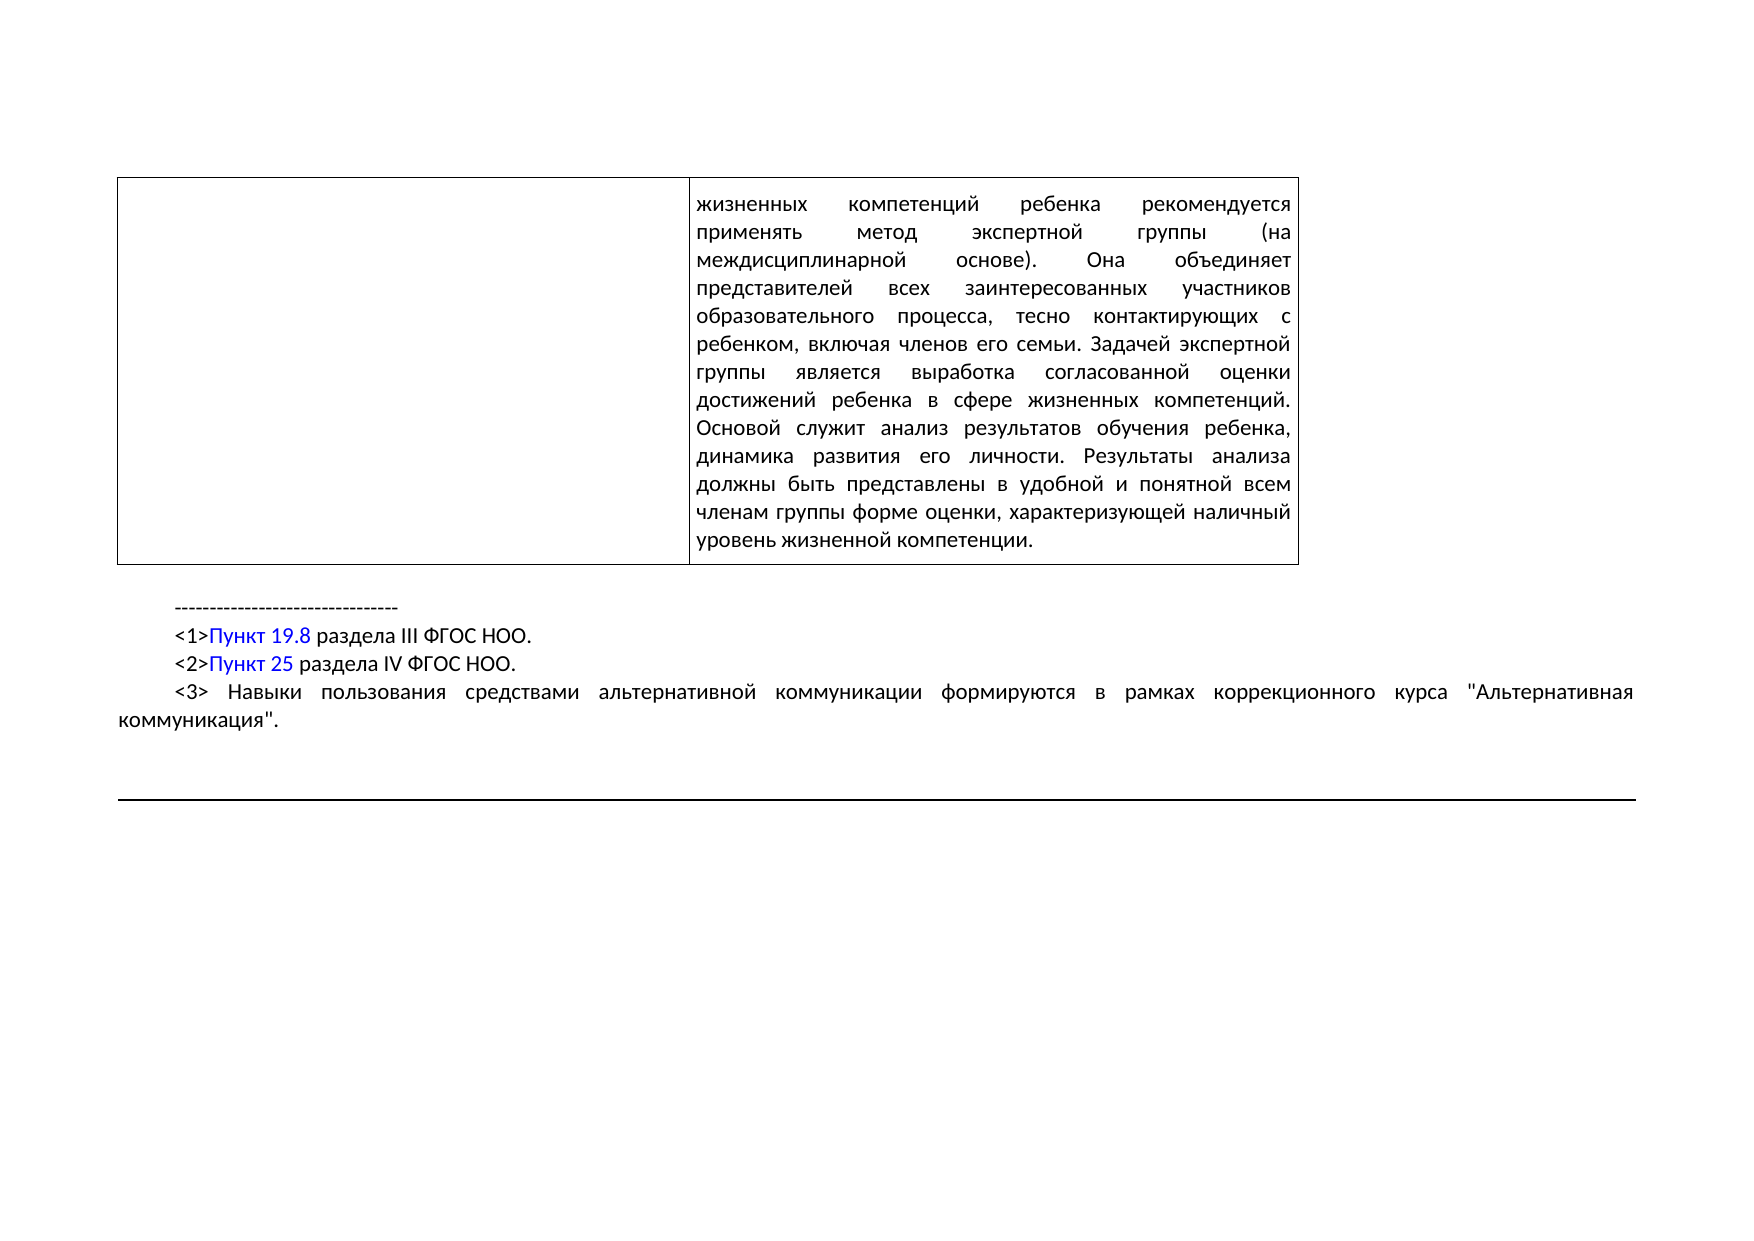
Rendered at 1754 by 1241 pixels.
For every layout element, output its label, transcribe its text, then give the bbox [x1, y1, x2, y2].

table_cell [118, 178, 689, 564]
text -------------------------------- [118, 593, 1636, 621]
text <1>Пункт 19.8 раздела III ФГОС НОО. [118, 621, 1636, 649]
text <2>Пункт 25 раздела IV ФГОС НОО. [118, 649, 1636, 677]
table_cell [690, 178, 1298, 564]
text <3> Навыки пользования средствами альтернативной коммуникации формируются в рамках коррекционного курса "Альтернативная коммуникация". [118, 677, 1636, 733]
